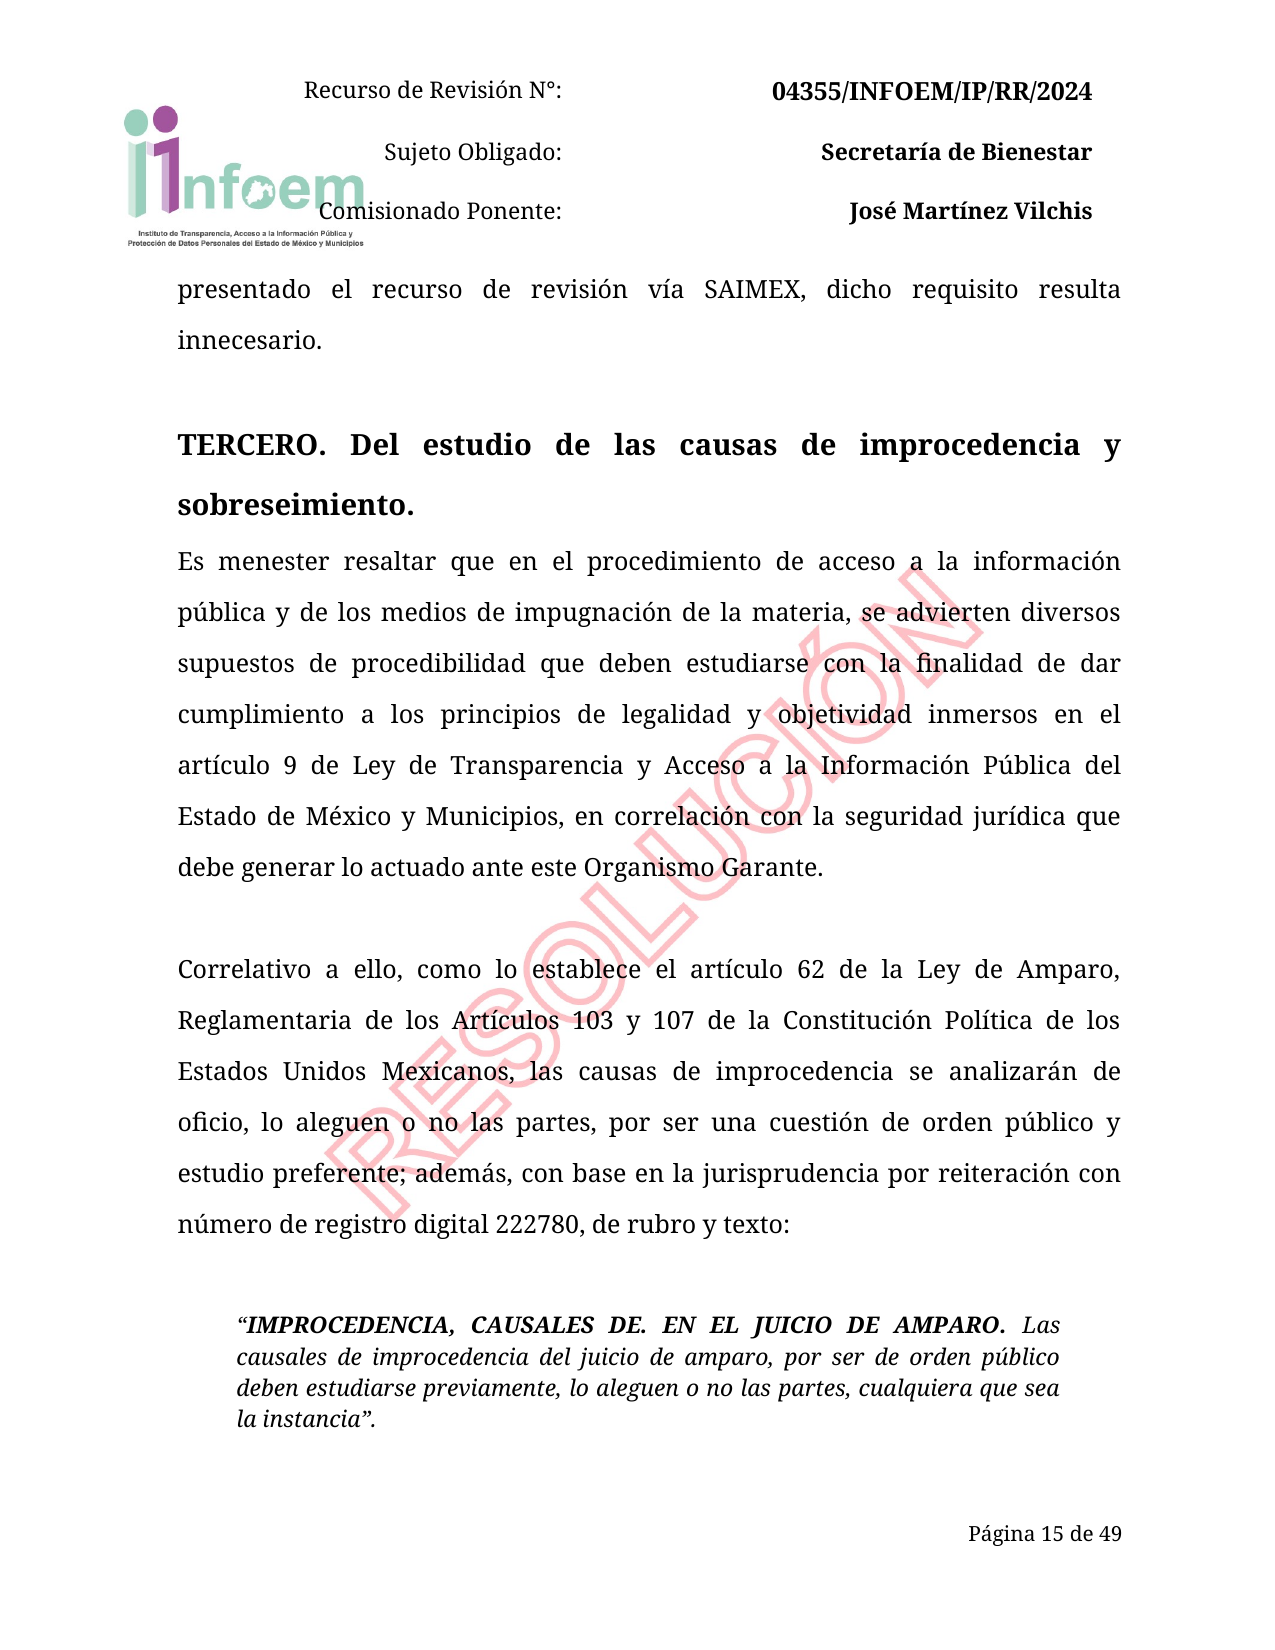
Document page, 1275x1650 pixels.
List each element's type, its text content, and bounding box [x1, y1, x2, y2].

picture [5, 45, 1270, 1650]
text “IMPROCEDENCIA, CAUSALES DE. EN EL JUICIO DE AMPARO. Las causales de improcedencia del juicio de amparo, por ser de orden público deben estudiarse previamente, lo aleguen o no las partes, cualquiera que sea la instancia”. [236, 1309, 1063, 1434]
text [177, 271, 1122, 357]
text Correlativo a ello, como lo establece el artículo 62 de la Ley de Amparo, Reglamentaria de los Artículos 103 y 107 de la Constitución Política de los Estados Unidos Mexicanos, las causas de improcedencia se analizarán de oficio, lo aleguen o no las partes, por ser una cuestión de orden público y estudio preferente; además, con base en la jurisprudencia por reiteración con número de registro digital 222780, de rubro y texto: [177, 952, 1122, 1241]
text Es menester resaltar que en el procedimiento de acceso a la información pública y de los medios de impugnación de la materia, se advierten diversos supuestos de procedibilidad que deben estudiarse con la finalidad de dar cumplimiento a los principios de legalidad y objetividad inmersos en el artículo 9 de Ley de Transparencia y Acceso a la Información Pública del Estado de México y Municipios, en correlación con la seguridad jurídica que debe generar lo actuado ante este Organismo Garante. [177, 543, 1122, 884]
text TERCERO. Del estudio de las causas de improcedencia y sobreseimiento. [177, 424, 1122, 524]
